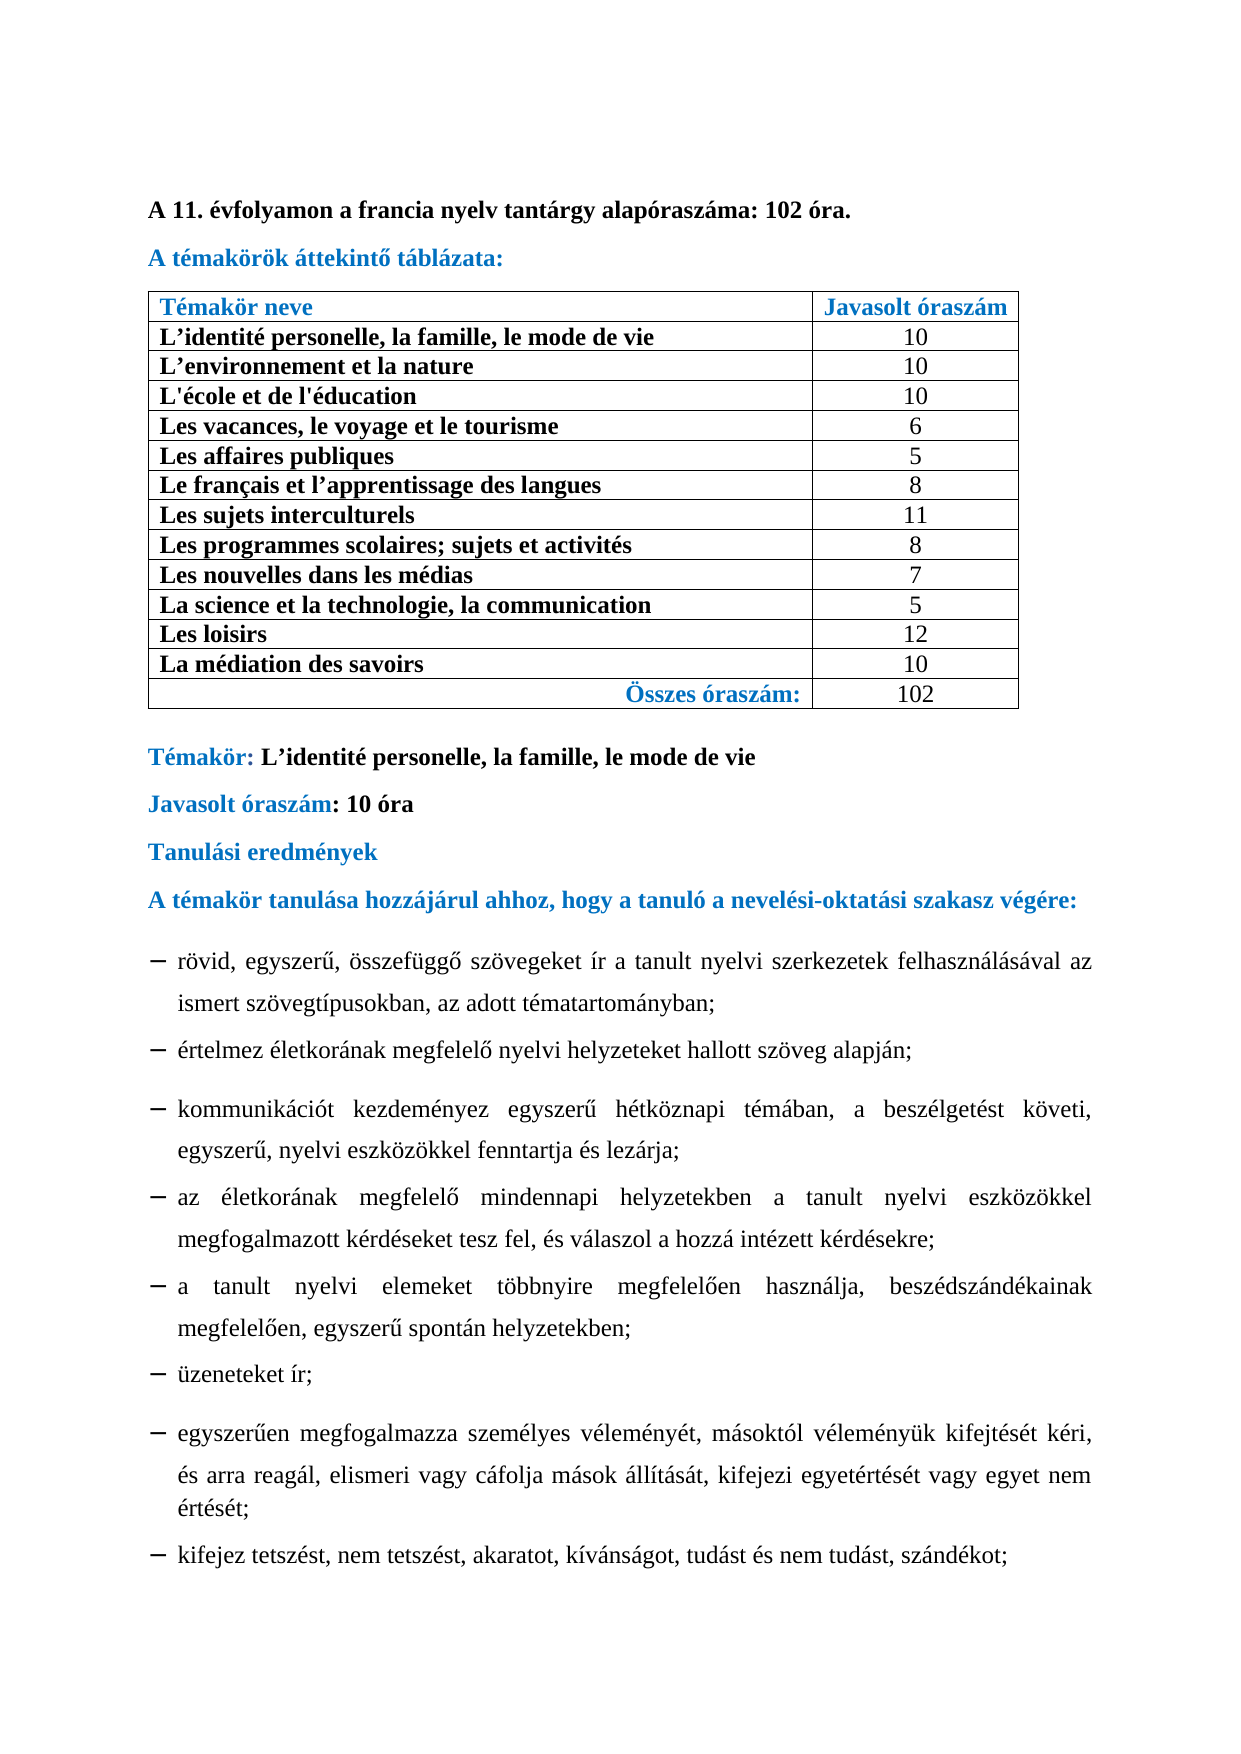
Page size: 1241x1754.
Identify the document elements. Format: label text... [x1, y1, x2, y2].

text Tanulási eredmények [148, 837, 1093, 866]
table_cell Le français et l’apprentissage des langues [149, 471, 812, 499]
table_cell L’environnement et la nature [149, 351, 812, 380]
table_cell 6 [813, 411, 1018, 440]
list a tanult nyelvi elemeket többnyire megfelelően használja, beszédszándékainak megfelelően, egyszerű spontán helyzetekben; [148, 1257, 1093, 1341]
list kifejez tetszést, nem tetszést, akaratot, kívánságot, tudást és nem tudást, szándékot; [148, 1526, 1093, 1577]
text Témakör: L’identité personelle, la famille, le mode de vie [148, 742, 1093, 771]
list értelmez életkorának megfelelő nyelvi helyzeteket hallott szöveg alapján; [148, 1021, 1093, 1072]
text A témakörök áttekintő táblázata: [148, 243, 1093, 272]
list az életkorának megfelelő mindennapi helyzetekben a tanult nyelvi eszközökkel megfogalmazott kérdéseket tesz fel, és válaszol a hozzá intézett kérdésekre; [148, 1169, 1093, 1253]
table_cell Összes óraszám: [149, 679, 812, 708]
table_cell Les loisirs [149, 620, 812, 648]
text A 11. évfolyamon a francia nyelv tantárgy alapóraszáma: 102 óra. [148, 195, 1093, 224]
table_header Javasolt óraszám [813, 292, 1018, 321]
list rövid, egyszerű, összefüggő szövegeket ír a tanult nyelvi szerkezetek felhasználásával az ismert szövegtípusokban, az adott tématartományban; [148, 933, 1093, 1017]
table_cell La science et la technologie, la communication [149, 590, 812, 618]
table_cell 7 [813, 560, 1018, 589]
table_cell 11 [813, 500, 1018, 529]
table_cell 10 [813, 322, 1018, 350]
table_cell L'école et de l'éducation [149, 381, 812, 410]
table_cell La médiation des savoirs [149, 649, 812, 678]
table_cell 12 [813, 620, 1018, 648]
list egyszerűen megfogalmazza személyes véleményét, másoktól véleményük kifejtését kéri, és arra reagál, elismeri vagy cáfolja mások állítását, kifejezi egyetértését vagy egyet nem értését; [148, 1404, 1093, 1522]
table_cell Les affaires publiques [149, 441, 812, 469]
text Javasolt óraszám: 10 óra [148, 789, 1093, 818]
table_cell Les sujets interculturels [149, 500, 812, 529]
table_cell 5 [813, 441, 1018, 469]
table_cell 102 [813, 679, 1018, 708]
table_header Témakör neve [149, 292, 812, 321]
list üzeneteket ír; [148, 1346, 1093, 1397]
table_cell Les vacances, le voyage et le tourisme [149, 411, 812, 440]
table_cell 8 [813, 471, 1018, 499]
table_cell L’identité personelle, la famille, le mode de vie [149, 322, 812, 350]
table_cell Les programmes scolaires; sujets et activités [149, 530, 812, 559]
table_cell 5 [813, 590, 1018, 618]
table_cell 8 [813, 530, 1018, 559]
table_cell 10 [813, 649, 1018, 678]
text A témakör tanulása hozzájárul ahhoz, hogy a tanuló a nevelési-oktatási szakasz végére: [148, 885, 1093, 914]
table_cell Les nouvelles dans les médias [149, 560, 812, 589]
table_cell 10 [813, 381, 1018, 410]
table_cell 10 [813, 351, 1018, 380]
list kommunikációt kezdeményez egyszerű hétköznapi témában, a beszélgetést követi, egyszerű, nyelvi eszközökkel fenntartja és lezárja; [148, 1080, 1093, 1164]
